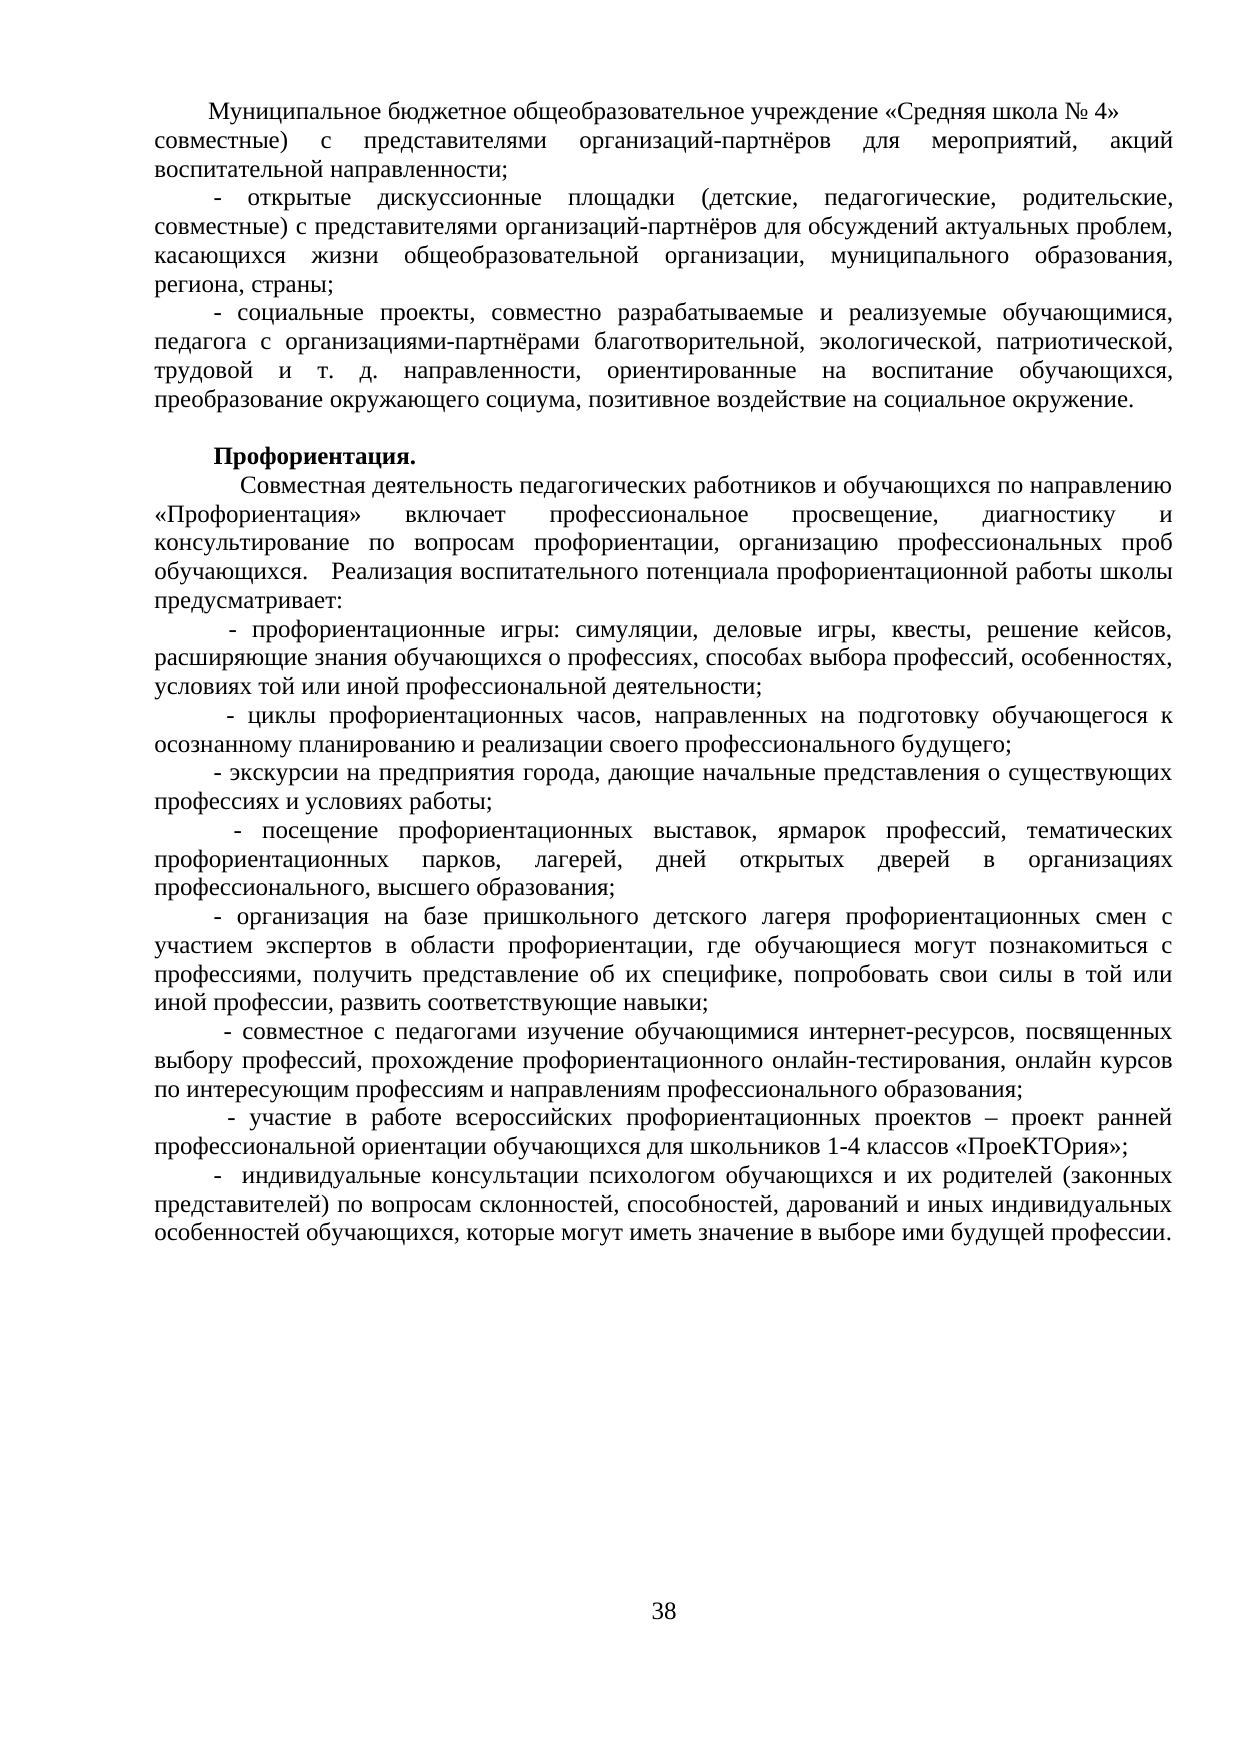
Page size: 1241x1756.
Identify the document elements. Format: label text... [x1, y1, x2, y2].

text - экскурсии на предприятия города, дающие начальные представления о существующих профессиях и условиях работы; [154, 757, 1173, 815]
text - индивидуальные консультации психологом обучающихся и их родителей (законных представителей) по вопросам склонностей, способностей, дарований и иных индивидуальных особенностей обучающихся, которые могут иметь значение в выборе ими будущей профессии. [154, 1160, 1173, 1246]
text - открытые дискуссионные площадки (детские, педагогические, родительские, совместные) с представителями организаций-партнёров для обсуждений актуальных проблем, касающихся жизни общеобразовательной организации, муниципального образования, региона, страны; [154, 182, 1173, 297]
text Профориентация. [154, 441, 1173, 470]
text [154, 125, 1173, 182]
text - посещение профориентационных выставок, ярмарок профессий, тематических профориентационных парков, лагерей, дней открытых дверей в организациях профессионального, высшего образования; [154, 815, 1173, 901]
text - социальные проекты, совместно разрабатываемые и реализуемые обучающимися, педагога с организациями-партнёрами благотворительной, экологической, патриотической, трудовой и т. д. направленности, ориентированные на воспитание обучающихся, преобразование окружающего социума, позитивное воздействие на социальное окружение. [154, 297, 1173, 412]
text - участие в работе всероссийских профориентационных проектов – проект ранней профессиональной ориентации обучающихся для школьников 1-4 классов «ПроеКТОрия»; [154, 1102, 1173, 1160]
text - профориентационные игры: симуляции, деловые игры, квесты, решение кейсов, расширяющие знания обучающихся о профессиях, способах выбора профессий, особенностях, условиях той или иной профессиональной деятельности; [154, 614, 1173, 700]
text - циклы профориентационных часов, направленных на подготовку обучающегося к осознанному планированию и реализации своего профессионального будущего; [154, 700, 1173, 757]
text - совместное с педагогами изучение обучающимися интернет-ресурсов, посвященных выбору профессий, прохождение профориентационного онлайн-тестирования, онлайн курсов по интересующим профессиям и направлениям профессионального образования; [154, 1016, 1173, 1102]
text - организация на базе пришкольного детского лагеря профориентационных смен с участием экспертов в области профориентации, где обучающиеся могут познакомиться с профессиями, получить представление об их специфике, попробовать свои силы в той или иной профессии, развить соответствующие навыки; [154, 901, 1173, 1016]
text Совместная деятельность педагогических работников и обучающихся по направлению «Профориентация» включает профессиональное просвещение, диагностику и консультирование по вопросам профориентации, организацию профессиональных проб обучающихся. Реализация воспитательного потенциала профориентационной работы школы предусматривает: [154, 470, 1173, 614]
